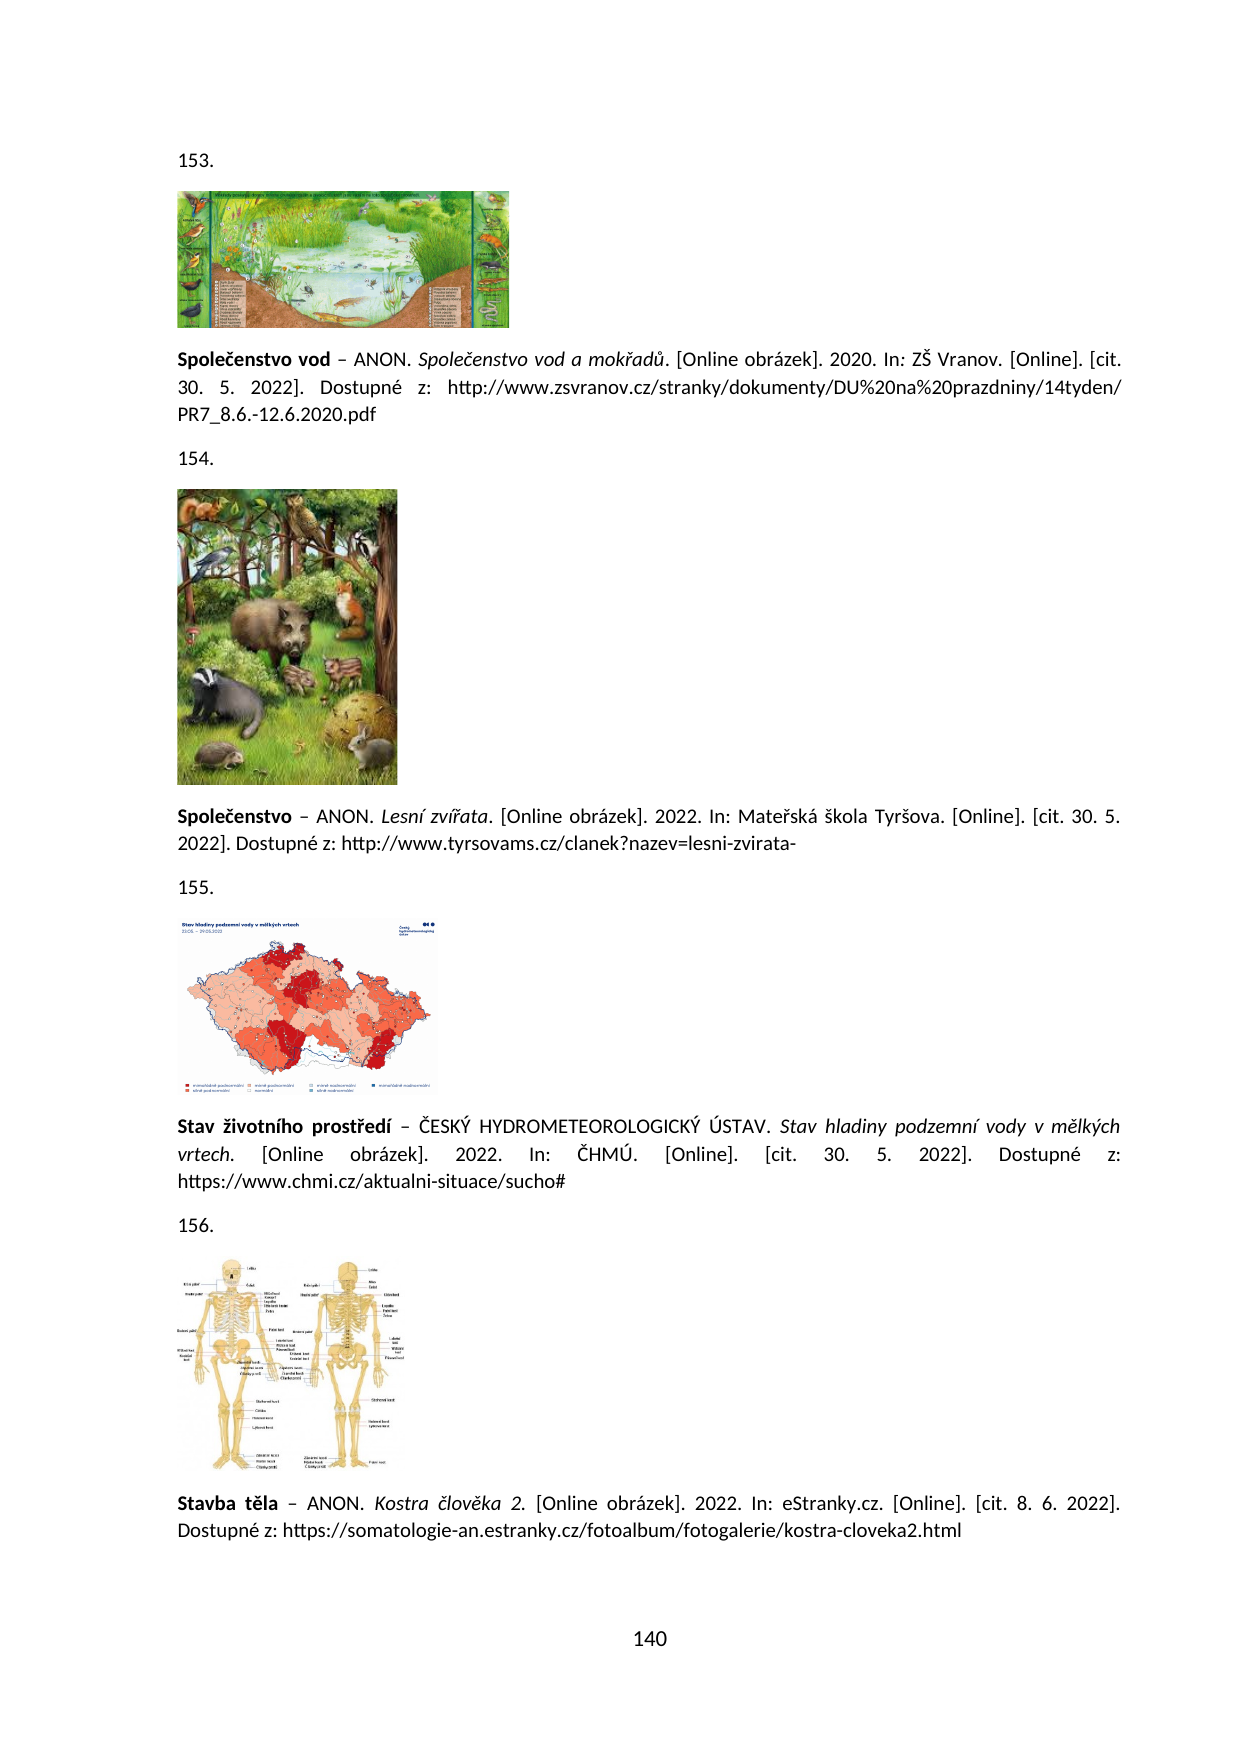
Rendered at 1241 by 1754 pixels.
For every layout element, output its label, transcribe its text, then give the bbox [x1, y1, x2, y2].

text Stav životního prostředí – ČESKÝ HYDROMETEOROLOGICKÝ ÚSTAV. Stav hladiny podzemní vody v mělkých vrtech. [Online obrázek]. 2022. In: ČHMÚ. [Online]. [cit. 30. 5. 2022]. Dostupné z: https://www.chmi.cz/aktualni-situace/sucho# [177, 1113, 1122, 1194]
picture [177, 1256, 406, 1471]
picture [177, 191, 510, 328]
text 155. [177, 874, 1122, 900]
text Stavba těla – ANON. Kostra člověka 2. [Online obrázek]. 2022. In: eStranky.cz. [Online]. [cit. 8. 6. 2022]. Dostupné z: https://somatologie-an.estranky.cz/fotoalbum/fotogalerie/kostra-cloveka2.html [177, 1490, 1122, 1542]
text 153. [177, 148, 1122, 173]
picture [177, 489, 398, 785]
text 156. [177, 1212, 1122, 1238]
text Společenstvo – ANON. Lesní zvířata. [Online obrázek]. 2022. In: Mateřská škola Tyršova. [Online]. [cit. 30. 5. 2022]. Dostupné z: http://www.tyrsovams.cz/clanek?nazev=lesni-zvirata- [177, 803, 1122, 856]
text 154. [177, 446, 1122, 471]
picture [177, 918, 438, 1095]
text Společenstvo vod – ANON. Společenstvo vod a mokřadů. [Online obrázek]. 2020. In: ZŠ Vranov. [Online]. [cit. 30. 5. 2022]. Dostupné z: http://www.zsvranov.cz/stranky/dokumenty/DU%20na%20prazdniny/14tyden/PR7_8.6.-12.6.2020.pdf [177, 347, 1122, 427]
